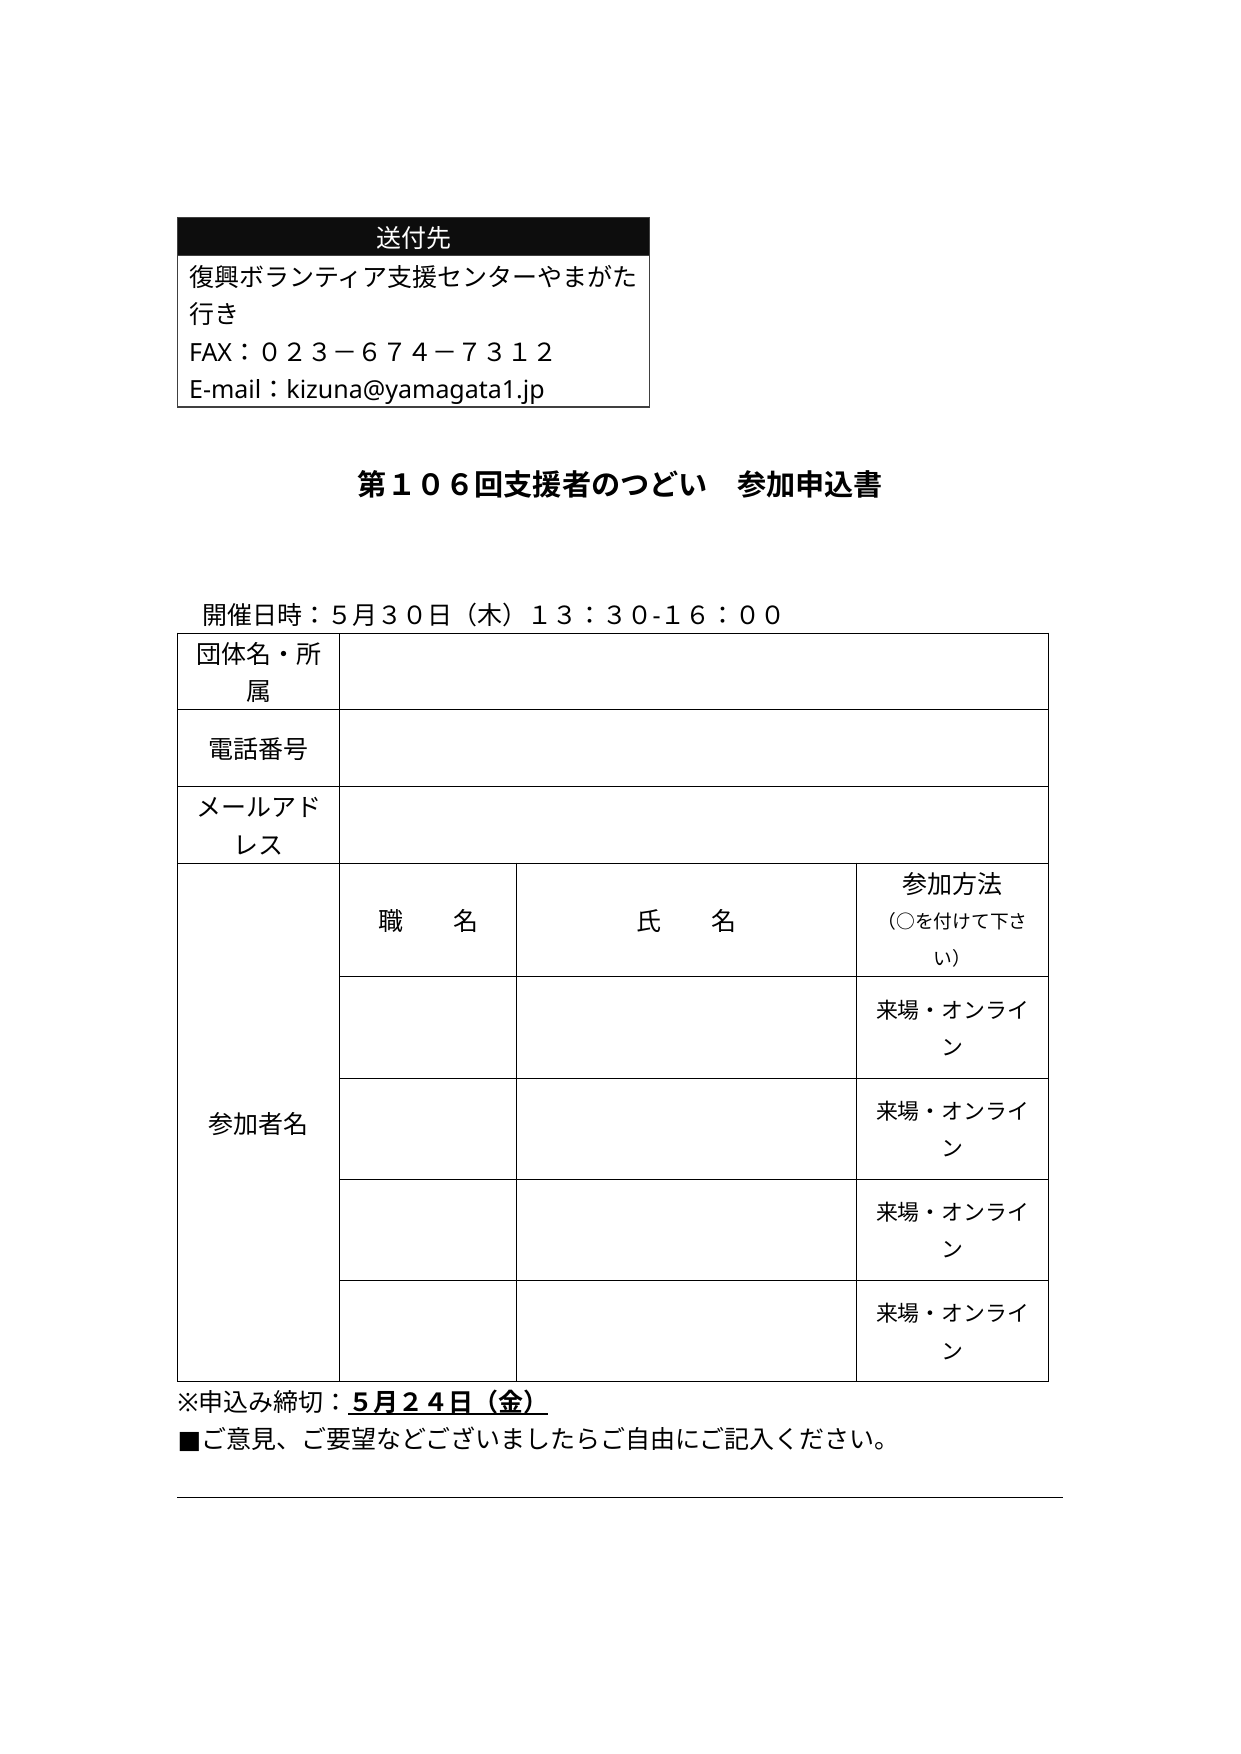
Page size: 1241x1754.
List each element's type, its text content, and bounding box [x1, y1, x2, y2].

table_cell 電話番号 [178, 710, 339, 786]
table_cell [340, 1180, 516, 1280]
table_cell [340, 977, 516, 1077]
text ■ご意見、ご要望などございましたらご自由にご記入ください。 [177, 1419, 1063, 1457]
text ※申込み締切：５月２４日（金） [177, 1382, 1063, 1419]
table_cell 復興ボランティア支援センターやまがた 行き FAX：０２３－６７４－７３１２ E-mail：kizuna@yamagata1.jp [178, 256, 649, 406]
table_cell 来場・オンライン [857, 1281, 1048, 1381]
table_cell メールアドレス [178, 787, 339, 863]
table_header [340, 634, 1048, 709]
table_cell [340, 710, 1048, 786]
table_header 団体名・所属 [178, 634, 339, 709]
table_cell 来場・オンライン [857, 1180, 1048, 1280]
table_cell 氏 名 [517, 864, 856, 976]
table_cell [340, 1281, 516, 1381]
table_cell 参加方法 （○を付けて下さい） [857, 864, 1048, 976]
table_cell [340, 1079, 516, 1178]
table_cell [340, 787, 1048, 863]
table_cell [517, 977, 856, 1077]
table_cell 来場・オンライン [857, 977, 1048, 1077]
text 開催日時：５月３０日（木）１３：３０-１６：００ [177, 595, 1063, 632]
table_header 送付先 [178, 218, 649, 255]
table_cell 職 名 [340, 864, 516, 976]
text 第１０６回支援者のつどい 参加申込書 [177, 445, 1063, 520]
table_cell 来場・オンライン [857, 1079, 1048, 1178]
table_cell 参加者名 [178, 864, 339, 1381]
table_cell [517, 1281, 856, 1381]
table_cell [517, 1180, 856, 1280]
table_cell [517, 1079, 856, 1178]
